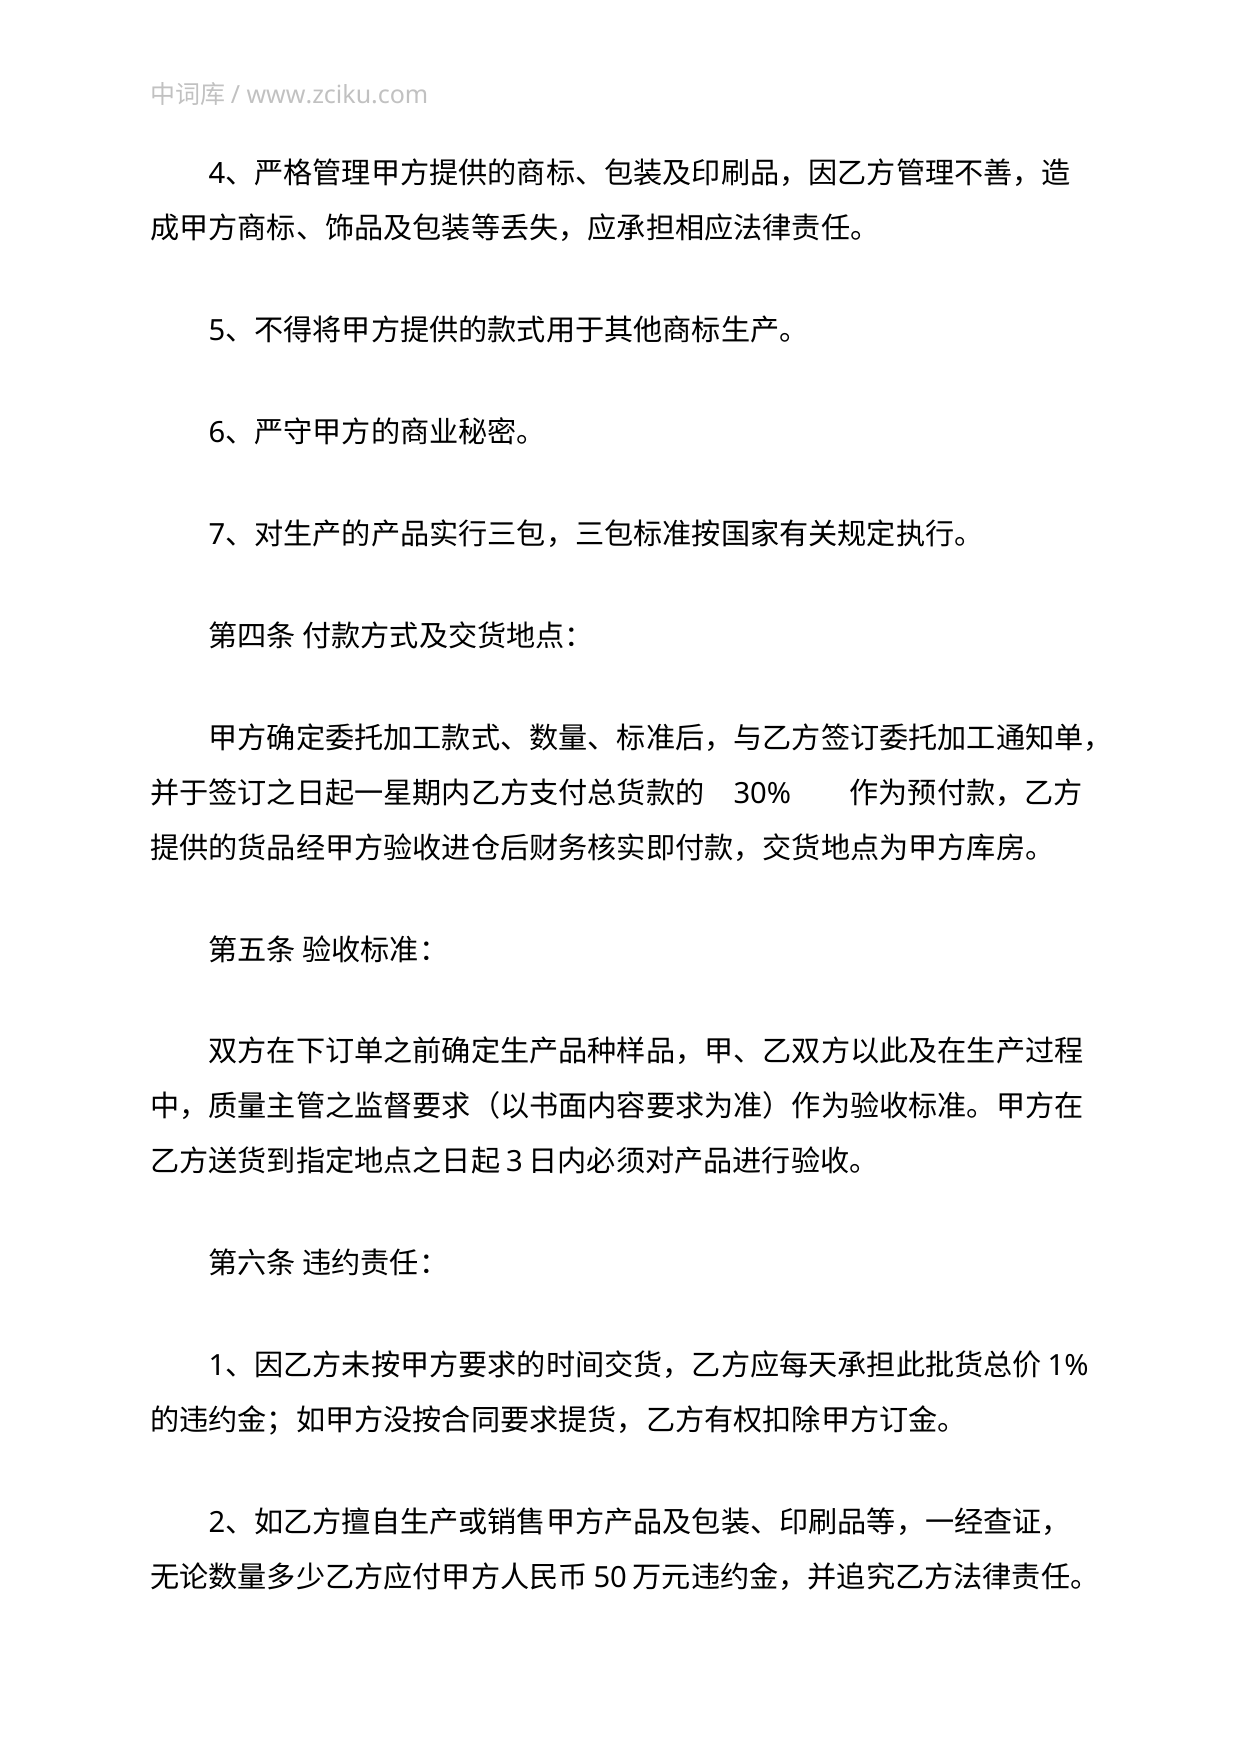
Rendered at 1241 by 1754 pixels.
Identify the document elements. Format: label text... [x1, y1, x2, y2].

text 2、如乙方擅自生产或销售甲方产品及包装、印刷品等，一经查证，无论数量多少乙方应付甲方人民币50万元违约金，并追究乙方法律责任。 [150, 1498, 1090, 1596]
text 第五条 验收标准： [150, 926, 1090, 968]
text 7、对生产的产品实行三包，三包标准按国家有关规定执行。 [150, 511, 1090, 553]
text 第四条 付款方式及交货地点： [150, 613, 1090, 655]
text 第六条 违约责任： [150, 1240, 1090, 1282]
text 5、不得将甲方提供的款式用于其他商标生产。 [150, 307, 1090, 349]
text 甲方确定委托加工款式、数量、标准后，与乙方签订委托加工通知单，并于签订之日起一星期内乙方支付总货款的 30% 作为预付款，乙方提供的货品经甲方验收进仓后财务核实即付款，交货地点为甲方库房。 [150, 714, 1090, 867]
text 6、严守甲方的商业秘密。 [150, 409, 1090, 451]
text 4、严格管理甲方提供的商标、包装及印刷品，因乙方管理不善，造成甲方商标、饰品及包装等丢失，应承担相应法律责任。 [150, 150, 1090, 247]
text 1、因乙方未按甲方要求的时间交货，乙方应每天承担此批货总价1%的违约金；如甲方没按合同要求提货，乙方有权扣除甲方订金。 [150, 1341, 1090, 1439]
text 双方在下订单之前确定生产品种样品，甲、乙双方以此及在生产过程中，质量主管之监督要求（以书面内容要求为准）作为验收标准。甲方在乙方送货到指定地点之日起3日内必须对产品进行验收。 [150, 1028, 1090, 1180]
